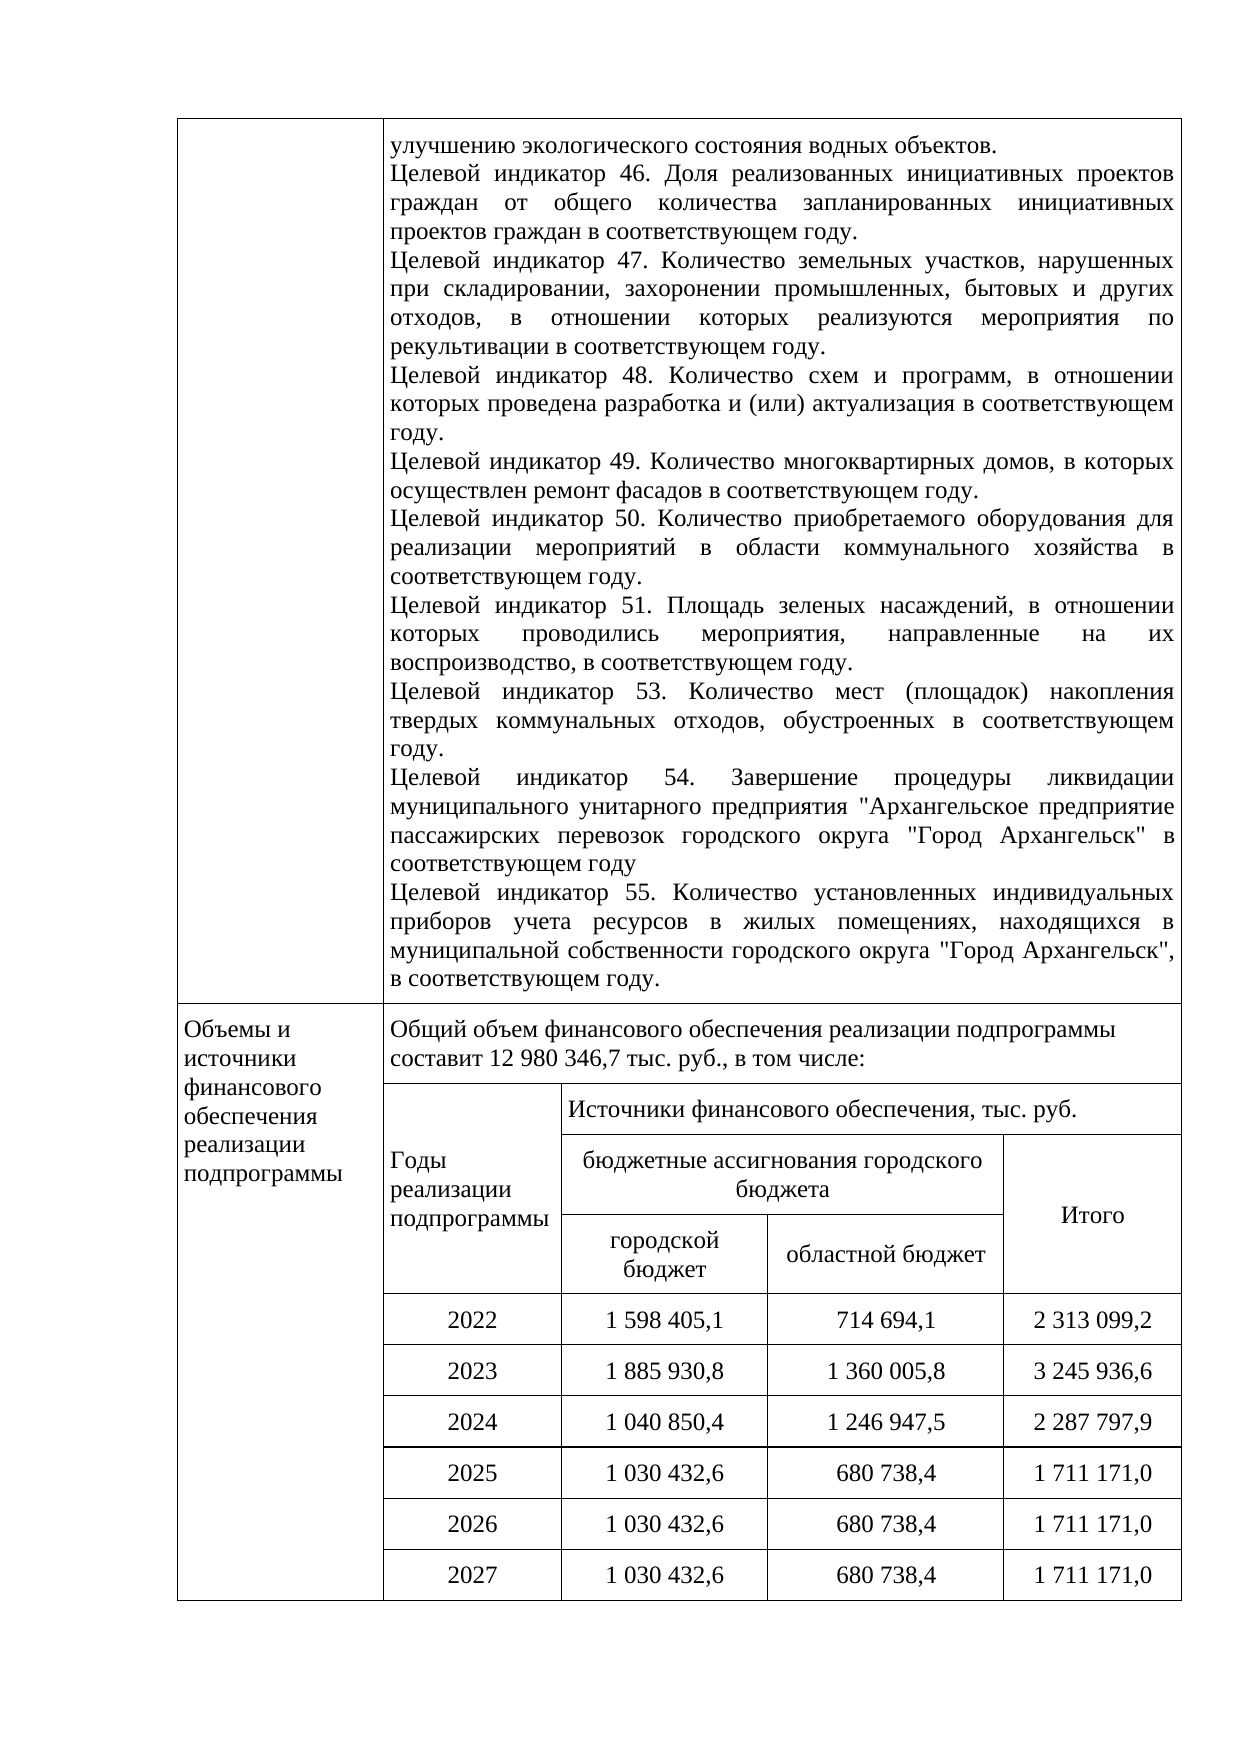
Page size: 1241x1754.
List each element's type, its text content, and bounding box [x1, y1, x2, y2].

table_cell 1 030 432,6 [562, 1499, 767, 1548]
table_cell 1 711 171,0 [1004, 1550, 1181, 1599]
table_cell 2025 [384, 1448, 561, 1497]
table_cell 680 738,4 [768, 1499, 1003, 1548]
table_cell 1 885 930,8 [562, 1345, 767, 1395]
table_cell 2 287 797,9 [1004, 1396, 1181, 1446]
table_cell городской бюджет [562, 1215, 767, 1293]
table_cell 2027 [384, 1550, 561, 1599]
table_cell 1 030 432,6 [562, 1448, 767, 1497]
table_cell 2023 [384, 1345, 561, 1395]
table_cell Общий объем финансового обеспечения реализации подпрограммы составит 12 980 346,7 тыс. руб., в том числе: [384, 1004, 1181, 1083]
table_cell бюджетные ассигнования городского бюджета [562, 1135, 1003, 1213]
table_cell 680 738,4 [768, 1550, 1003, 1599]
table_cell 1 360 005,8 [768, 1345, 1003, 1395]
table_cell 2 313 099,2 [1004, 1294, 1181, 1344]
table_cell 1 040 850,4 [562, 1396, 767, 1446]
table_cell областной бюджет [768, 1215, 1003, 1293]
table_cell 1 711 171,0 [1004, 1448, 1181, 1497]
table_cell 1 030 432,6 [562, 1550, 767, 1599]
table_cell 714 694,1 [768, 1294, 1003, 1344]
table_cell Итого [1004, 1135, 1181, 1293]
table_cell 2022 [384, 1294, 561, 1344]
table_cell 2026 [384, 1499, 561, 1548]
table_cell 680 738,4 [768, 1448, 1003, 1497]
table_cell Годы реализации подпрограммы [384, 1084, 561, 1293]
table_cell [178, 119, 383, 1003]
table_cell 3 245 936,6 [1004, 1345, 1181, 1395]
table_cell 1 598 405,1 [562, 1294, 767, 1344]
table_cell 1 246 947,5 [768, 1396, 1003, 1446]
table_cell Объемы и источники финансового обеспечения реализации подпрограммы [178, 1004, 383, 1599]
table_cell Источники финансового обеспечения, тыс. руб. [562, 1084, 1181, 1134]
table_cell 1 711 171,0 [1004, 1499, 1181, 1548]
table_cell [384, 119, 1181, 1003]
table_cell 2024 [384, 1396, 561, 1446]
